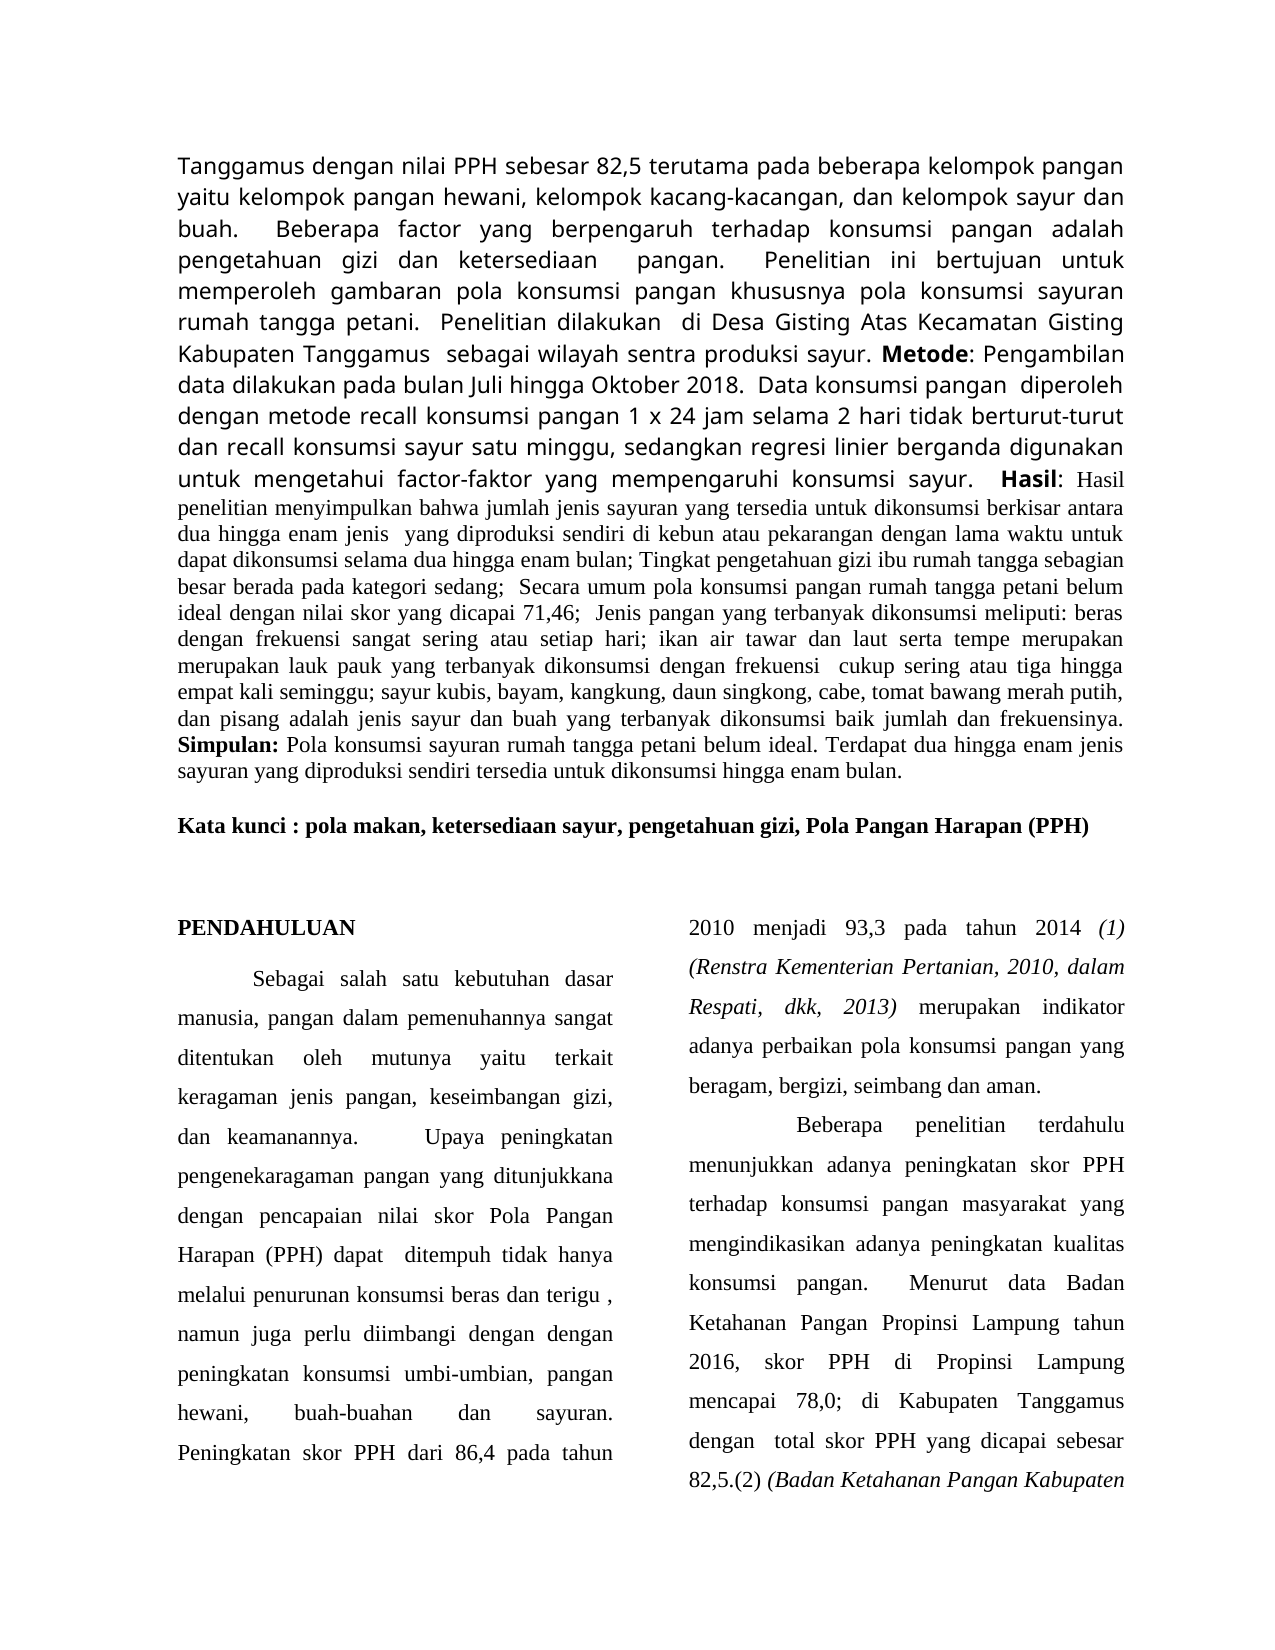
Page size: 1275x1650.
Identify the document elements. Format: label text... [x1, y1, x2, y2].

text Sebagai salah satu kebutuhan dasar manusia, pangan dalam pemenuhannya sangat ditentukan oleh mutunya yaitu terkait keragaman jenis pangan, keseimbangan gizi, dan keamanannya. Upaya peningkatan pengenekaragaman pangan yang ditunjukkana dengan pencapaian nilai skor Pola Pangan Harapan (PPH) dapat ditempuh tidak hanya melalui penurunan konsumsi beras dan terigu , namun juga perlu diimbangi dengan dengan peningkatan konsumsi umbi-umbian, pangan hewani, buah-buahan dan sayuran. Peningkatan skor PPH dari 86,4 pada tahun 2010 menjadi 93,3 pada tahun 2014 (1) (Renstra Kementerian Pertanian, 2010, dalam Respati, dkk, 2013) merupakan indikator adanya perbaikan pola konsumsi pangan yang beragam, bergizi, seimbang dan aman. [688, 914, 1125, 1098]
text PENDAHULUAN [177, 914, 613, 940]
text Sebagai salah satu kebutuhan dasar manusia, pangan dalam pemenuhannya sangat ditentukan oleh mutunya yaitu terkait keragaman jenis pangan, keseimbangan gizi, dan keamanannya. Upaya peningkatan pengenekaragaman pangan yang ditunjukkana dengan pencapaian nilai skor Pola Pangan Harapan (PPH) dapat ditempuh tidak hanya melalui penurunan konsumsi beras dan terigu , namun juga perlu diimbangi dengan dengan peningkatan konsumsi umbi-umbian, pangan hewani, buah-buahan dan sayuran. Peningkatan skor PPH dari 86,4 pada tahun 2010 menjadi 93,3 pada tahun 2014 (1) (Renstra Kementerian Pertanian, 2010, dalam Respati, dkk, 2013) merupakan indikator adanya perbaikan pola konsumsi pangan yang beragam, bergizi, seimbang dan aman. [177, 965, 613, 1465]
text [177, 150, 1125, 784]
text Kata kunci : pola makan, ketersediaan sayur, pengetahuan gizi, Pola Pangan Harapan (PPH) [177, 812, 1125, 838]
